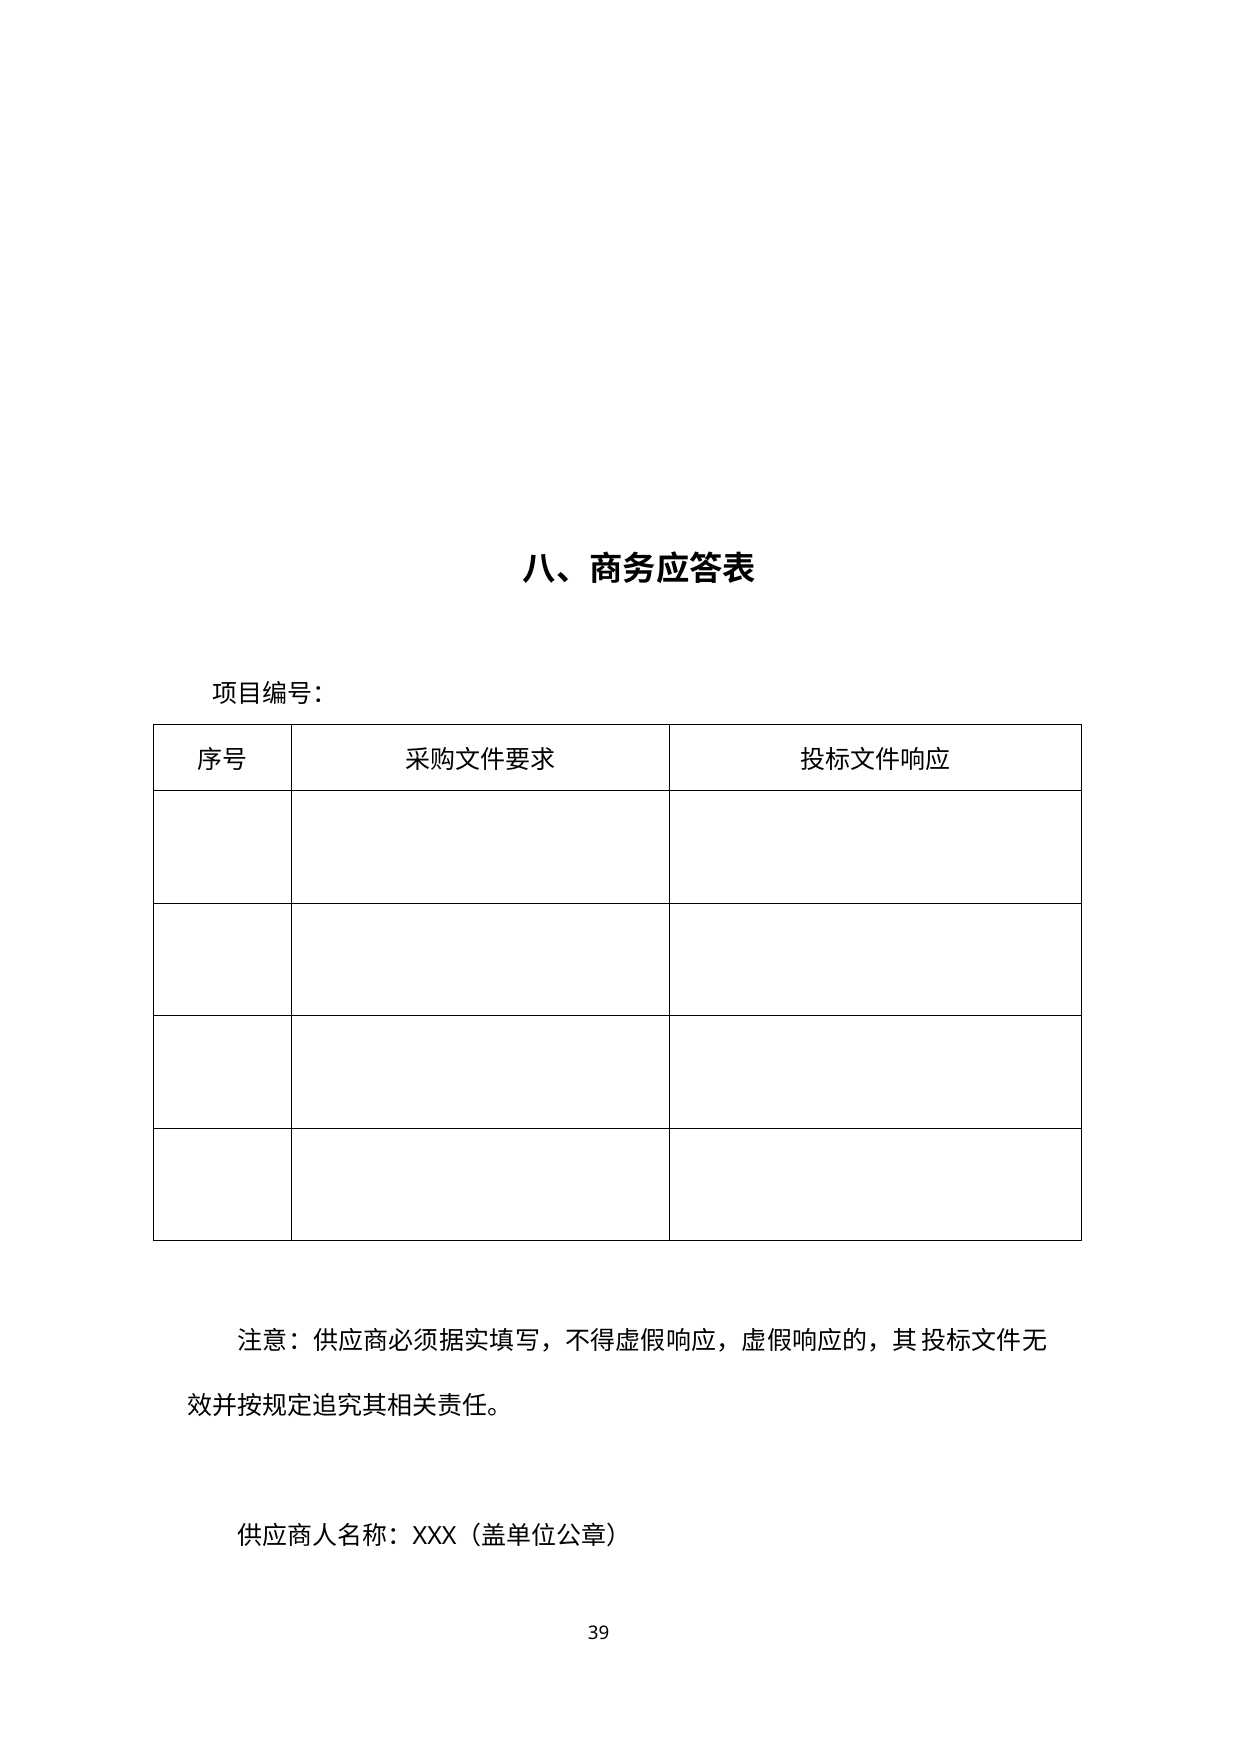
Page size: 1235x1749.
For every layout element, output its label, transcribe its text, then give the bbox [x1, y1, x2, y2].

table_cell [670, 1129, 1081, 1240]
table_cell [154, 791, 291, 903]
table_header 序号 [154, 725, 291, 790]
table_cell [670, 791, 1081, 903]
text 供应商人名称：XXX（盖单位公章） [187, 1501, 1047, 1566]
table_cell [292, 904, 669, 1015]
table_cell [154, 1129, 291, 1240]
text 注意：供应商必须据实填写，不得虚假响应，虚假响应的，其投标文件无效并按规定追究其相关责任。 [187, 1306, 1047, 1436]
table_cell [292, 791, 669, 903]
table_cell [292, 1016, 669, 1128]
table_header 投标文件响应 [670, 725, 1081, 790]
table_cell [154, 1016, 291, 1128]
table_cell [670, 904, 1081, 1015]
table_cell [154, 904, 291, 1015]
table_cell [292, 1129, 669, 1240]
text 八、商务应答表 [231, 533, 1047, 598]
text 项目编号： [187, 659, 1047, 724]
table_header 采购文件要求 [292, 725, 669, 790]
table_cell [670, 1016, 1081, 1128]
